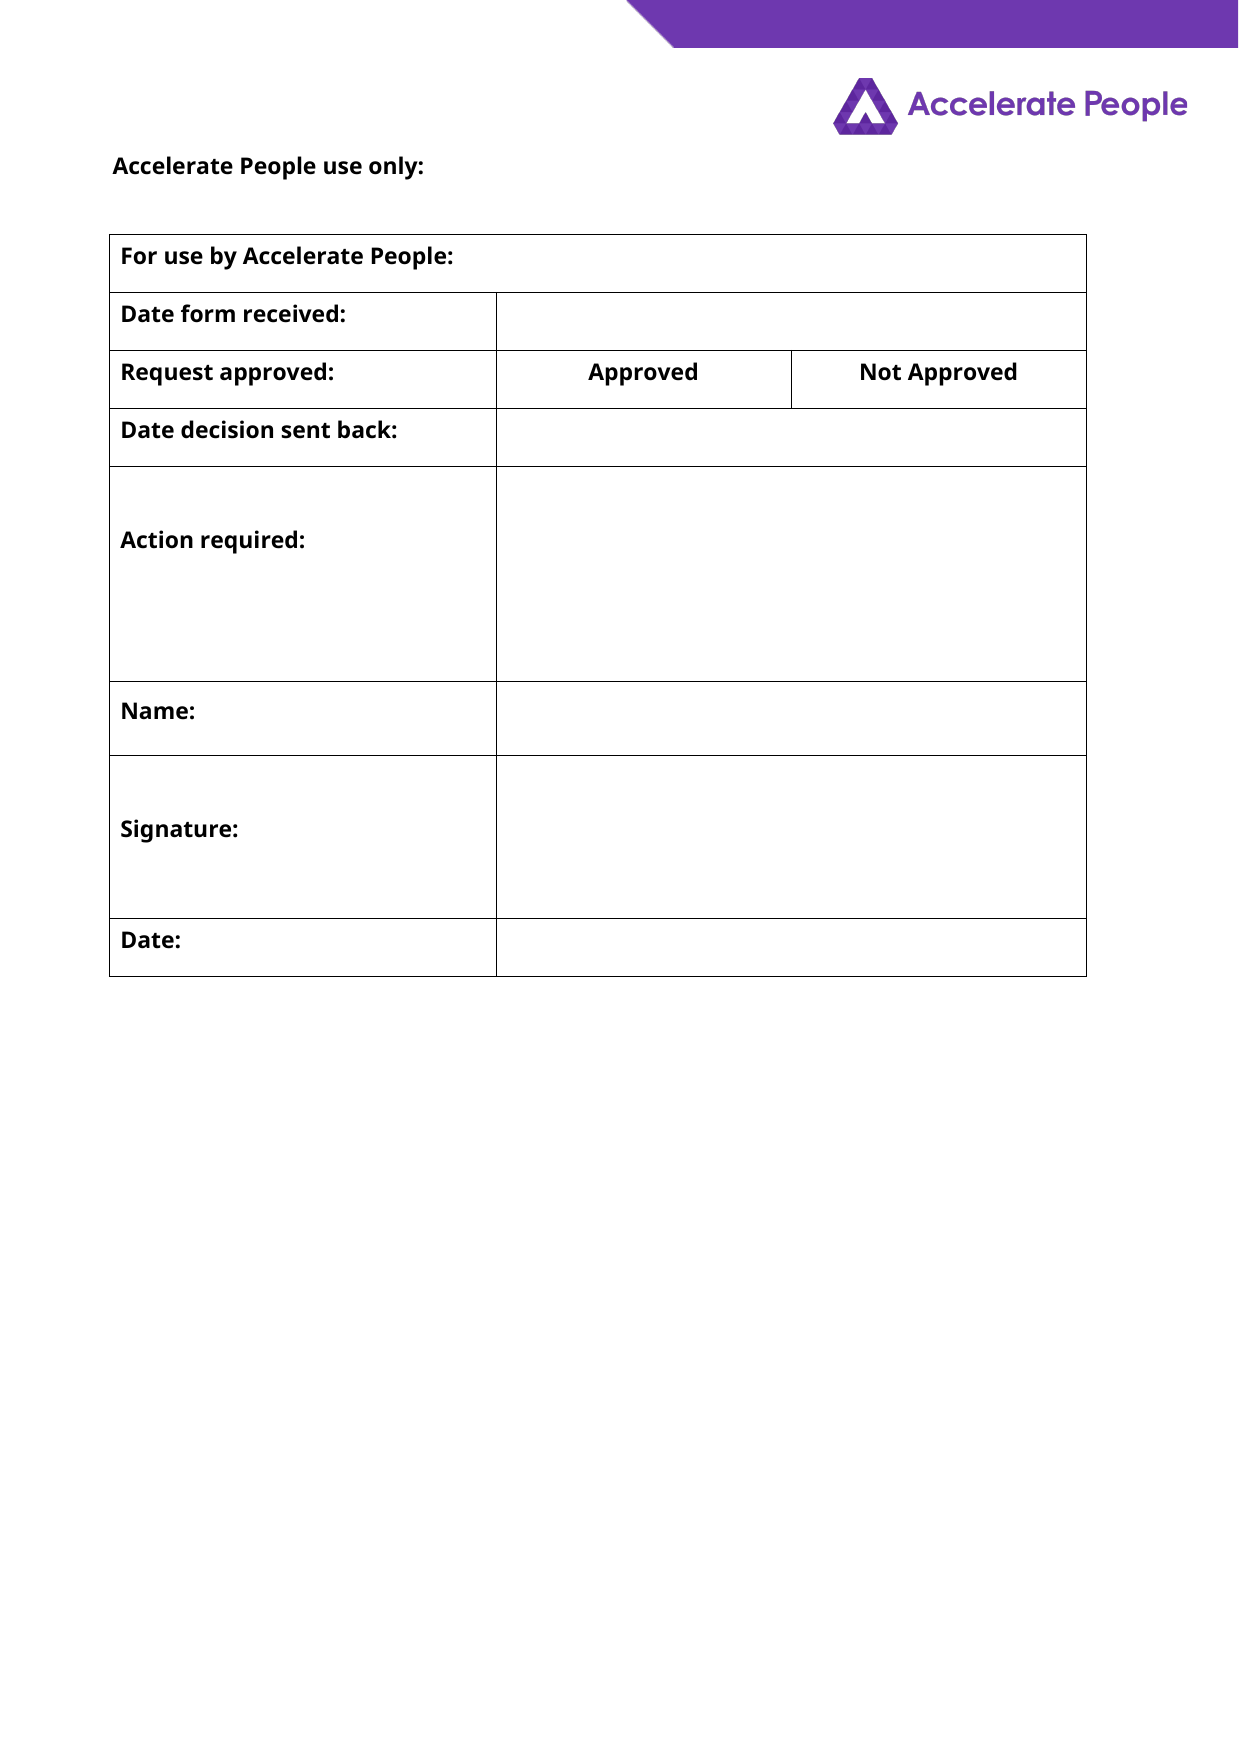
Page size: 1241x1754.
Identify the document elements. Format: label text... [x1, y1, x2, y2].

table_cell Approved [497, 351, 791, 408]
text Accelerate People use only: [112, 150, 1128, 181]
table_header For use by Accelerate People: [110, 235, 496, 292]
table_header [496, 235, 791, 292]
table_header [791, 235, 1086, 292]
table_cell [791, 293, 1086, 350]
table_cell Request approved: [110, 351, 496, 408]
picture [833, 78, 1188, 135]
table_cell [791, 409, 1086, 466]
table_cell [497, 682, 791, 755]
table_cell [497, 409, 791, 466]
table_cell [791, 756, 1086, 918]
table_cell Date decision sent back: [110, 409, 496, 466]
table_cell Date form received: [110, 293, 496, 350]
table_cell [497, 756, 791, 918]
table_cell [497, 293, 791, 350]
table_cell Date: [110, 919, 496, 976]
table_cell [791, 467, 1086, 681]
table_cell Name: [110, 682, 496, 755]
table_cell [497, 919, 791, 976]
picture [626, 0, 1239, 48]
table_cell Signature: [110, 756, 496, 918]
table_cell [791, 682, 1086, 755]
table_cell Action required: [110, 467, 496, 681]
table_cell Not Approved [792, 351, 1086, 408]
table_cell [791, 919, 1086, 976]
table_cell [497, 467, 791, 681]
